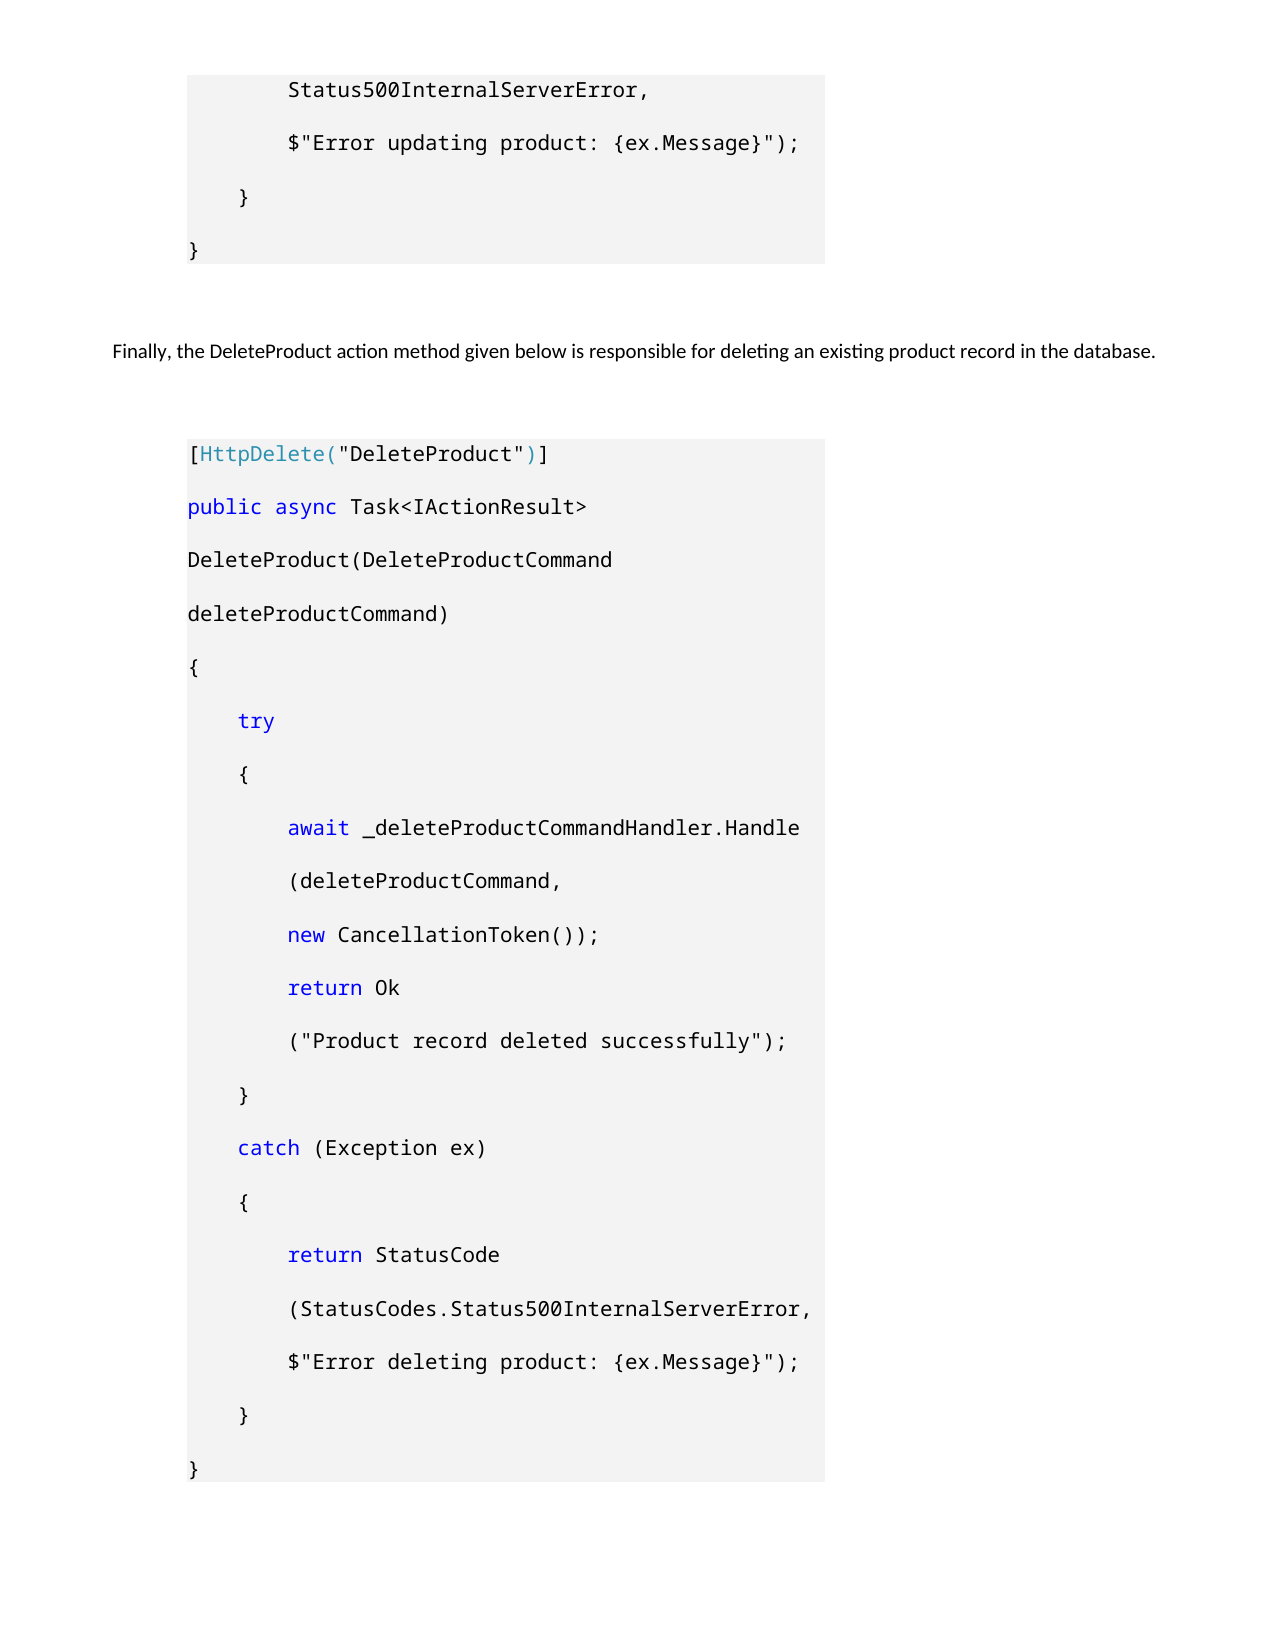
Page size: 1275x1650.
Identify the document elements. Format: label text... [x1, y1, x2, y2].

text catch (Exception ex) [187, 1133, 825, 1162]
text } [187, 1454, 825, 1482]
text { [187, 652, 825, 681]
text ("Product record deleted successfully"); [187, 1027, 825, 1055]
text } [187, 1401, 825, 1429]
text } [187, 182, 825, 210]
text } [187, 235, 825, 264]
text [HttpDelete("DeleteProduct")] [187, 439, 825, 467]
text new CancellationToken()); [187, 920, 825, 948]
text return Ok [187, 973, 825, 1002]
text Finally, the DeleteProduct action method given below is responsible for deleting an existing product record in the database. [112, 339, 1162, 364]
text return StatusCode [187, 1240, 825, 1269]
text Status500InternalServerError, [187, 75, 825, 103]
text (deleteProductCommand, [187, 866, 825, 895]
text $"Error deleting product: {ex.Message}"); [187, 1347, 825, 1376]
text public async Task<IActionResult> [187, 492, 825, 521]
text { [187, 1187, 825, 1215]
text (StatusCodes.Status500InternalServerError, [187, 1294, 825, 1322]
text deleteProductCommand) [187, 599, 825, 627]
text try [187, 706, 825, 734]
text { [187, 759, 825, 788]
text } [187, 1080, 825, 1108]
text $"Error updating product: {ex.Message}"); [187, 128, 825, 157]
text await _deleteProductCommandHandler.Handle [187, 813, 825, 841]
text DeleteProduct(DeleteProductCommand [187, 546, 825, 574]
